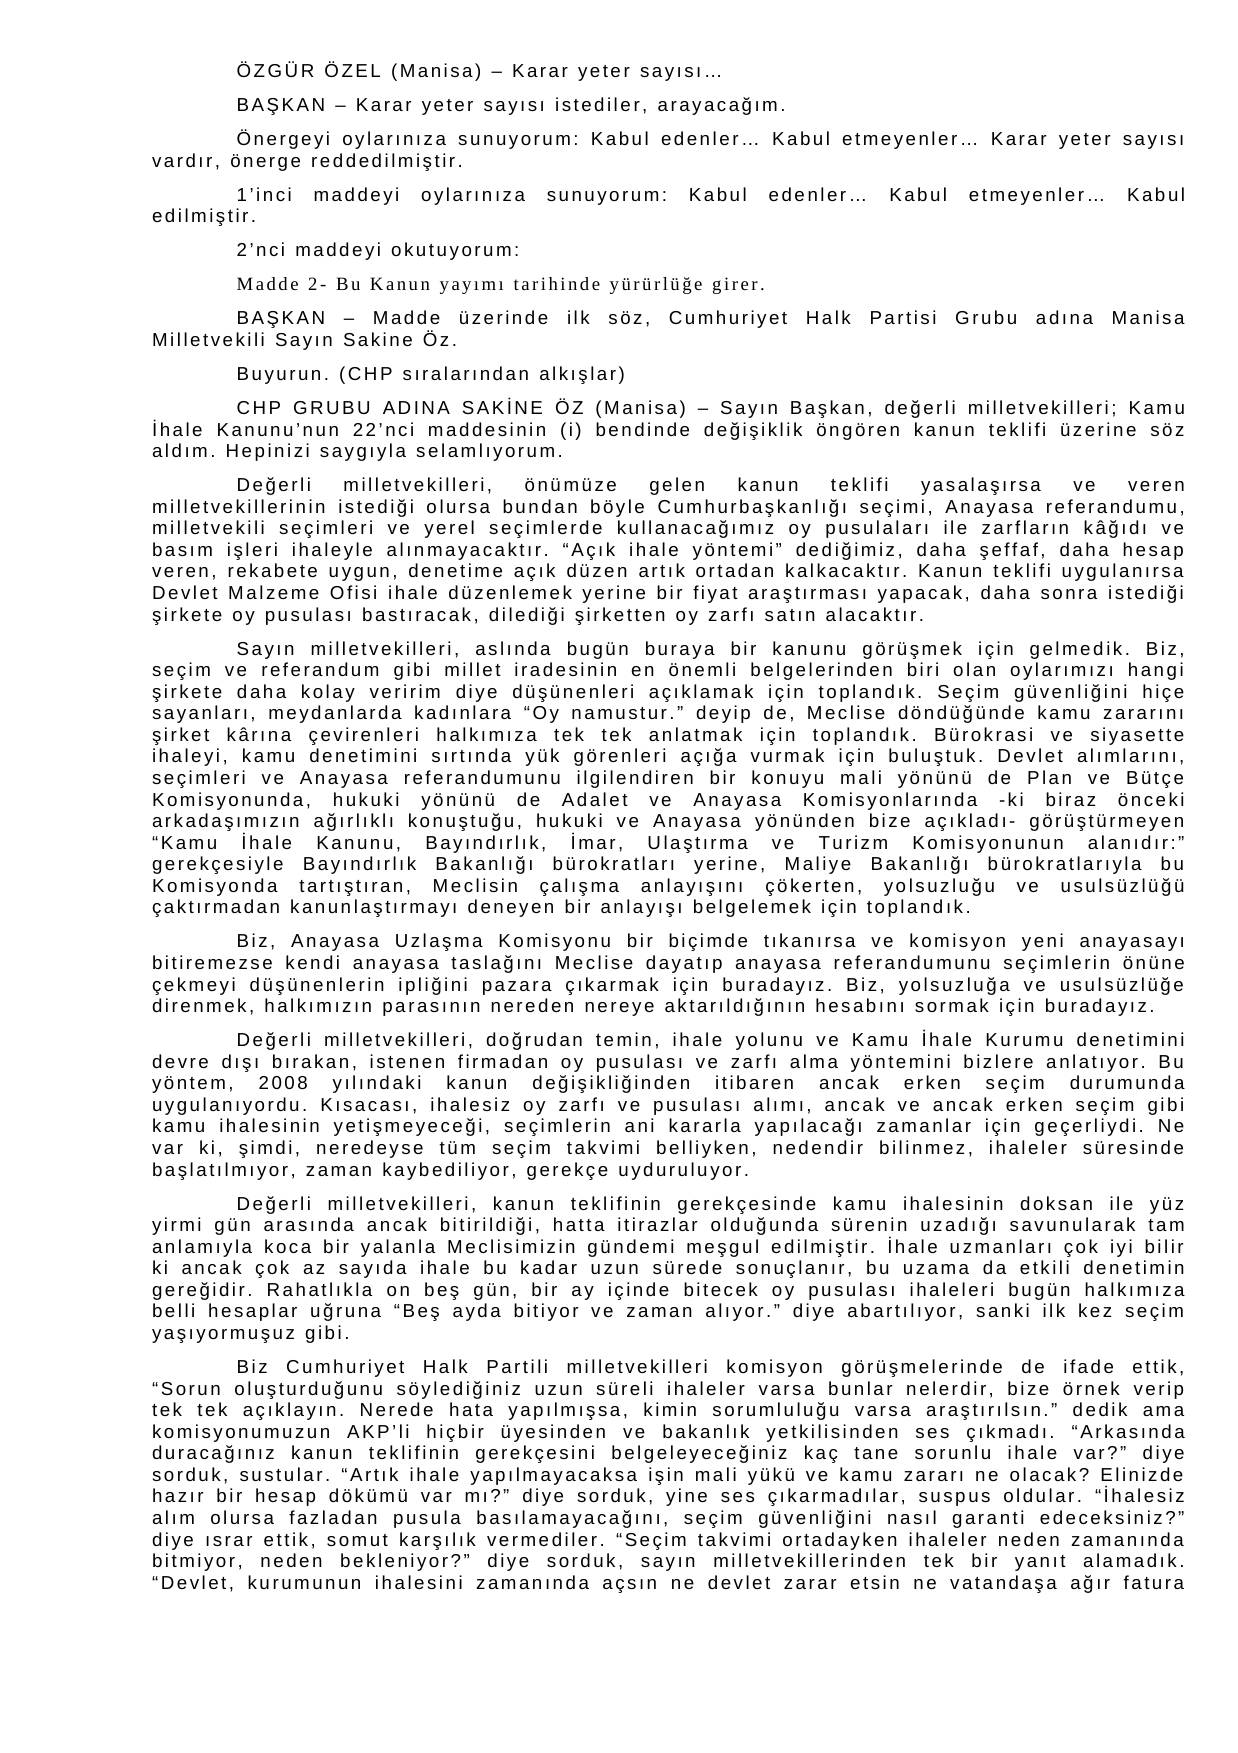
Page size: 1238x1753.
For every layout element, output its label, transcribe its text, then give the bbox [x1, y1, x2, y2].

text BAŞKAN – Madde üzerinde ilk söz, Cumhuriyet Halk Partisi Grubu adına Manisa Milletvekili Sayın Sakine Öz. [152, 307, 1186, 350]
text CHP GRUBU ADINA SAKİNE ÖZ (Manisa) – Sayın Başkan, değerli milletvekilleri; Kamu İhale Kanunu’nun 22’nci maddesinin (i) bendinde değişiklik öngören kanun teklifi üzerine söz aldım. Hepinizi saygıyla selamlıyorum. [152, 397, 1186, 462]
text Değerli milletvekilleri, kanun teklifinin gerekçesinde kamu ihalesinin doksan ile yüz yirmi gün arasında ancak bitirildiği, hatta itirazlar olduğunda sürenin uzadığı savunularak tam anlamıyla koca bir yalanla Meclisimizin gündemi meşgul edilmiştir. İhale uzmanları çok iyi bilir ki ancak çok az sayıda ihale bu kadar uzun sürede sonuçlanır, bu uzama da etkili denetimin gereğidir. Rahatlıkla on beş gün, bir ay içinde bitecek oy pusulası ihaleleri bugün halkımıza belli hesaplar uğruna “Beş ayda bitiyor ve zaman alıyor.” diye abartılıyor, sanki ilk kez seçim yaşıyormuşuz gibi. [152, 1192, 1186, 1343]
text Sayın milletvekilleri, aslında bugün buraya bir kanunu görüşmek için gelmedik. Biz, seçim ve referandum gibi millet iradesinin en önemli belgelerinden biri olan oylarımızı hangi şirkete daha kolay veririm diye düşünenleri açıklamak için toplandık. Seçim güvenliğini hiçe sayanları, meydanlarda kadınlara “Oy namustur.” deyip de, Meclise döndüğünde kamu zararını şirket kârına çevirenleri halkımıza tek tek anlatmak için toplandık. Bürokrasi ve siyasette ihaleyi, kamu denetimini sırtında yük görenleri açığa vurmak için buluştuk. Devlet alımlarını, seçimleri ve Anayasa referandumunu ilgilendiren bir konuyu mali yönünü de Plan ve Bütçe Komisyonunda, hukuki yönünü de Adalet ve Anayasa Komisyonlarında -ki biraz önceki arkadaşımızın ağırlıklı konuştuğu, hukuki ve Anayasa yönünden bize açıkladı- görüştürmeyen “Kamu İhale Kanunu, Bayındırlık, İmar, Ulaştırma ve Turizm Komisyonunun alanıdır:” gerekçesiyle Bayındırlık Bakanlığı bürokratları yerine, Maliye Bakanlığı bürokratlarıyla bu Komisyonda tartıştıran, Meclisin çalışma anlayışını çökerten, yolsuzluğu ve usulsüzlüğü çaktırmadan kanunlaştırmayı deneyen bir anlayışı belgelemek için toplandık. [152, 637, 1186, 918]
text Madde 2- Bu Kanun yayımı tarihinde yürürlüğe girer. [152, 273, 1186, 295]
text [152, 1356, 1186, 1593]
text ÖZGÜR ÖZEL (Manisa) – Karar yeter sayısı… [152, 60, 1186, 81]
text Buyurun. (CHP sıralarından alkışlar) [152, 363, 1186, 384]
text 1’inci maddeyi oylarınıza sunuyorum: Kabul edenler… Kabul etmeyenler… Kabul edilmiştir. [152, 183, 1186, 227]
text Biz, Anayasa Uzlaşma Komisyonu bir biçimde tıkanırsa ve komisyon yeni anayasayı bitiremezse kendi anayasa taslağını Meclise dayatıp anayasa referandumunu seçimlerin önüne çekmeyi düşünenlerin ipliğini pazara çıkarmak için buradayız. Biz, yolsuzluğa ve usulsüzlüğe direnmek, halkımızın parasının nereden nereye aktarıldığının hesabını sormak için buradayız. [152, 930, 1186, 1017]
text Değerli milletvekilleri, önümüze gelen kanun teklifi yasalaşırsa ve veren milletvekillerinin istediği olursa bundan böyle Cumhurbaşkanlığı seçimi, Anayasa referandumu, milletvekili seçimleri ve yerel seçimlerde kullanacağımız oy pusulaları ile zarfların kâğıdı ve basım işleri ihaleyle alınmayacaktır. “Açık ihale yöntemi” dediğimiz, daha şeffaf, daha hesap veren, rekabete uygun, denetime açık düzen artık ortadan kalkacaktır. Kanun teklifi uygulanırsa Devlet Malzeme Ofisi ihale düzenlemek yerine bir fiyat araştırması yapacak, daha sonra istediği şirkete oy pusulası bastıracak, dilediği şirketten oy zarfı satın alacaktır. [152, 474, 1186, 625]
text 2’nci maddeyi okutuyorum: [152, 239, 1186, 261]
text Değerli milletvekilleri, doğrudan temin, ihale yolunu ve Kamu İhale Kurumu denetimini devre dışı bırakan, istenen firmadan oy pusulası ve zarfı alma yöntemini bizlere anlatıyor. Bu yöntem, 2008 yılındaki kanun değişikliğinden itibaren ancak erken seçim durumunda uygulanıyordu. Kısacası, ihalesiz oy zarfı ve pusulası alımı, ancak ve ancak erken seçim gibi kamu ihalesinin yetişmeyeceği, seçimlerin ani kararla yapılacağı zamanlar için geçerliydi. Ne var ki, şimdi, neredeyse tüm seçim takvimi belliyken, nedendir bilinmez, ihaleler süresinde başlatılmıyor, zaman kaybediliyor, gerekçe uyduruluyor. [152, 1029, 1186, 1180]
text Önergeyi oylarınıza sunuyorum: Kabul edenler… Kabul etmeyenler… Karar yeter sayısı vardır, önerge reddedilmiştir. [152, 128, 1186, 171]
text BAŞKAN – Karar yeter sayısı istediler, arayacağım. [152, 94, 1186, 115]
